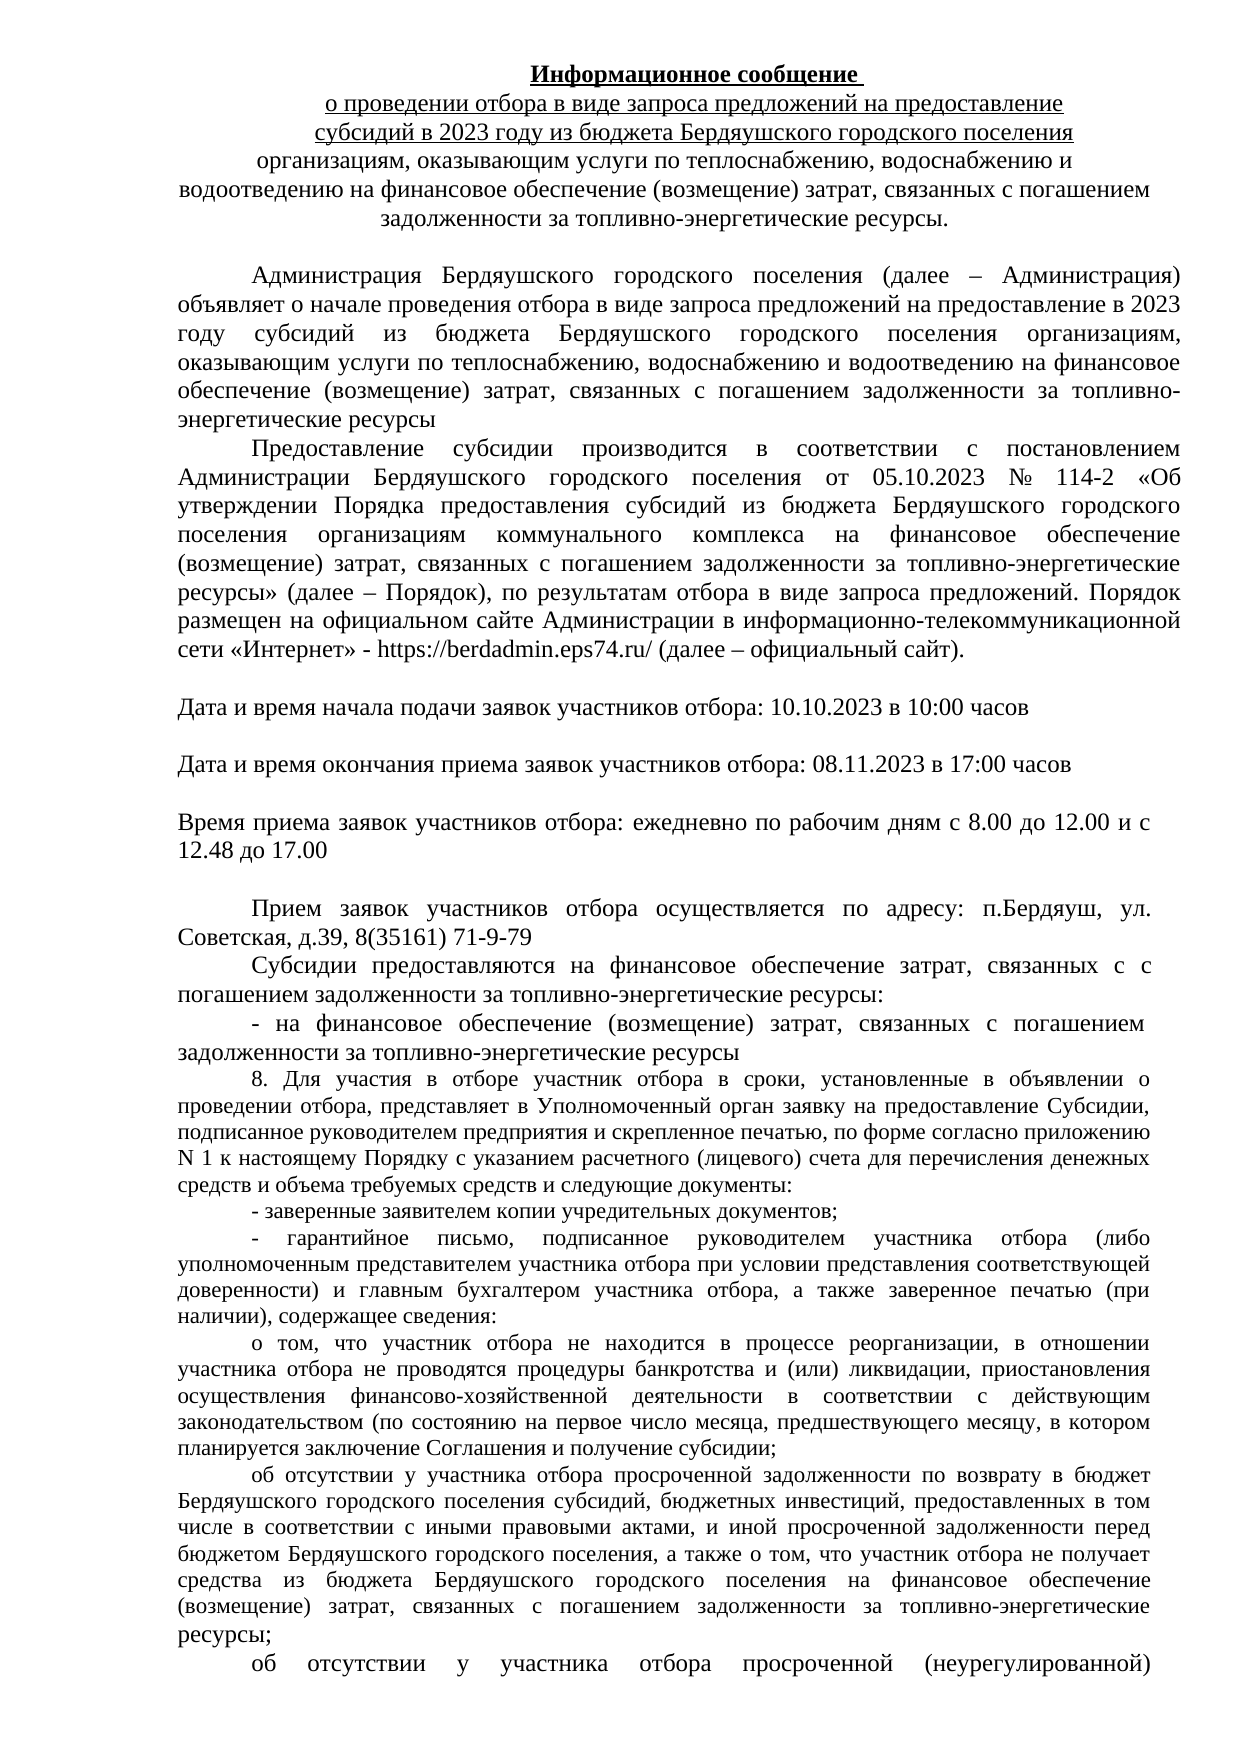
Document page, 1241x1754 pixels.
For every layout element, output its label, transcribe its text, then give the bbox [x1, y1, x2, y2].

text Информационное сообщение [177, 59, 1152, 88]
text 8. Для участия в отборе участник отбора в сроки, установленные в объявлении о проведении отбора, представляет в Уполномоченный орган заявку на предоставление Субсидии, подписанное руководителем предприятия и скрепленное печатью, по форме согласно приложению N 1 к настоящему Порядку с указанием расчетного (лицевого) счета для перечисления денежных средств и объема требуемых средств и следующие документы: [177, 1065, 1152, 1197]
text Предоставление субсидии производится в соответствии с постановлением Администрации Бердяушского городского поселения от 05.10.2023 № 114-2 «Об утверждении Порядка предоставления субсидий из бюджета Бердяушского городского поселения организациям коммунального комплекса на финансовое обеспечение (возмещение) затрат, связанных с погашением задолженности за топливно-энергетические ресурсы» (далее – Порядок), по результатам отбора в виде запроса предложений. Порядок размещен на официальном сайте Администрации в информационно-телекоммуникационной сети «Интернет» - https://berdadmin.eps74.ru/ (далее – официальный сайт). [177, 433, 1181, 663]
text Прием заявок участников отбора осуществляется по адресу: п.Бердяуш, ул. Советская, д.39, 8(35161) 71-9-79 [177, 893, 1152, 950]
text о том, что участник отбора не находится в процессе реорганизации, в отношении участника отбора не проводятся процедуры банкротства и (или) ликвидации, приостановления осуществления финансово-хозяйственной деятельности в соответствии с действующим законодательством (по состоянию на первое число месяца, предшествующего месяцу, в котором планируется заключение Соглашения и получение субсидии; [177, 1329, 1152, 1461]
text Субсидии предоставляются на финансовое обеспечение затрат, связанных с с погашением задолженности за топливно-энергетические ресурсы: [177, 950, 1152, 1008]
text Дата и время окончания приема заявок участников отбора: 08.11.2023 в 17:00 часов [177, 749, 1152, 778]
text Дата и время начала подачи заявок участников отбора: 10.10.2023 в 10:00 часов [177, 692, 1152, 720]
text - гарантийное письмо, подписанное руководителем участника отбора (либо уполномоченным представителем участника отбора при условии представления соответствующей доверенности) и главным бухгалтером участника отбора, а также заверенное печатью (при наличии), содержащее сведения: [177, 1223, 1152, 1329]
text Время приема заявок участников отбора: ежедневно по рабочим дням с 8.00 до 12.00 и с 12.48 до 17.00 [177, 807, 1152, 864]
list - на финансовое обеспечение (возмещение) затрат, связанных с погашением задолженности за топливно-энергетические ресурсы [177, 1008, 1146, 1065]
text об отсутствии у участника отбора просроченной задолженности по возврату в бюджет Бердяушского городского поселения субсидий, бюджетных инвестиций, предоставленных в том числе в соответствии с иными правовыми актами, и иной просроченной задолженности перед бюджетом Бердяушского городского поселения, а также о том, что участник отбора не получает средства из бюджета Бердяушского городского поселения на финансовое обеспечение (возмещение) затрат, связанных с погашением задолженности за топливно-энергетические ресурсы; [177, 1461, 1152, 1648]
text субсидий в 2023 году из бюджета Бердяушского городского поселения организациям, оказывающим услуги по теплоснабжению, водоснабжению и водоотведению на финансовое обеспечение (возмещение) затрат, связанных с погашением задолженности за топливно-энергетические ресурсы. [177, 117, 1152, 232]
text - заверенные заявителем копии учредительных документов; [177, 1197, 1152, 1223]
text Администрация Бердяушского городского поселения (далее – Администрация) объявляет о начале проведения отбора в виде запроса предложений на предоставление в 2023 году субсидий из бюджета Бердяушского городского поселения организациям, оказывающим услуги по теплоснабжению, водоснабжению и водоотведению на финансовое обеспечение (возмещение) затрат, связанных с погашением задолженности за топливно-энергетические ресурсы [177, 260, 1181, 433]
text о проведении отбора в виде запроса предложений на предоставление [177, 88, 1152, 117]
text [177, 1648, 1152, 1676]
